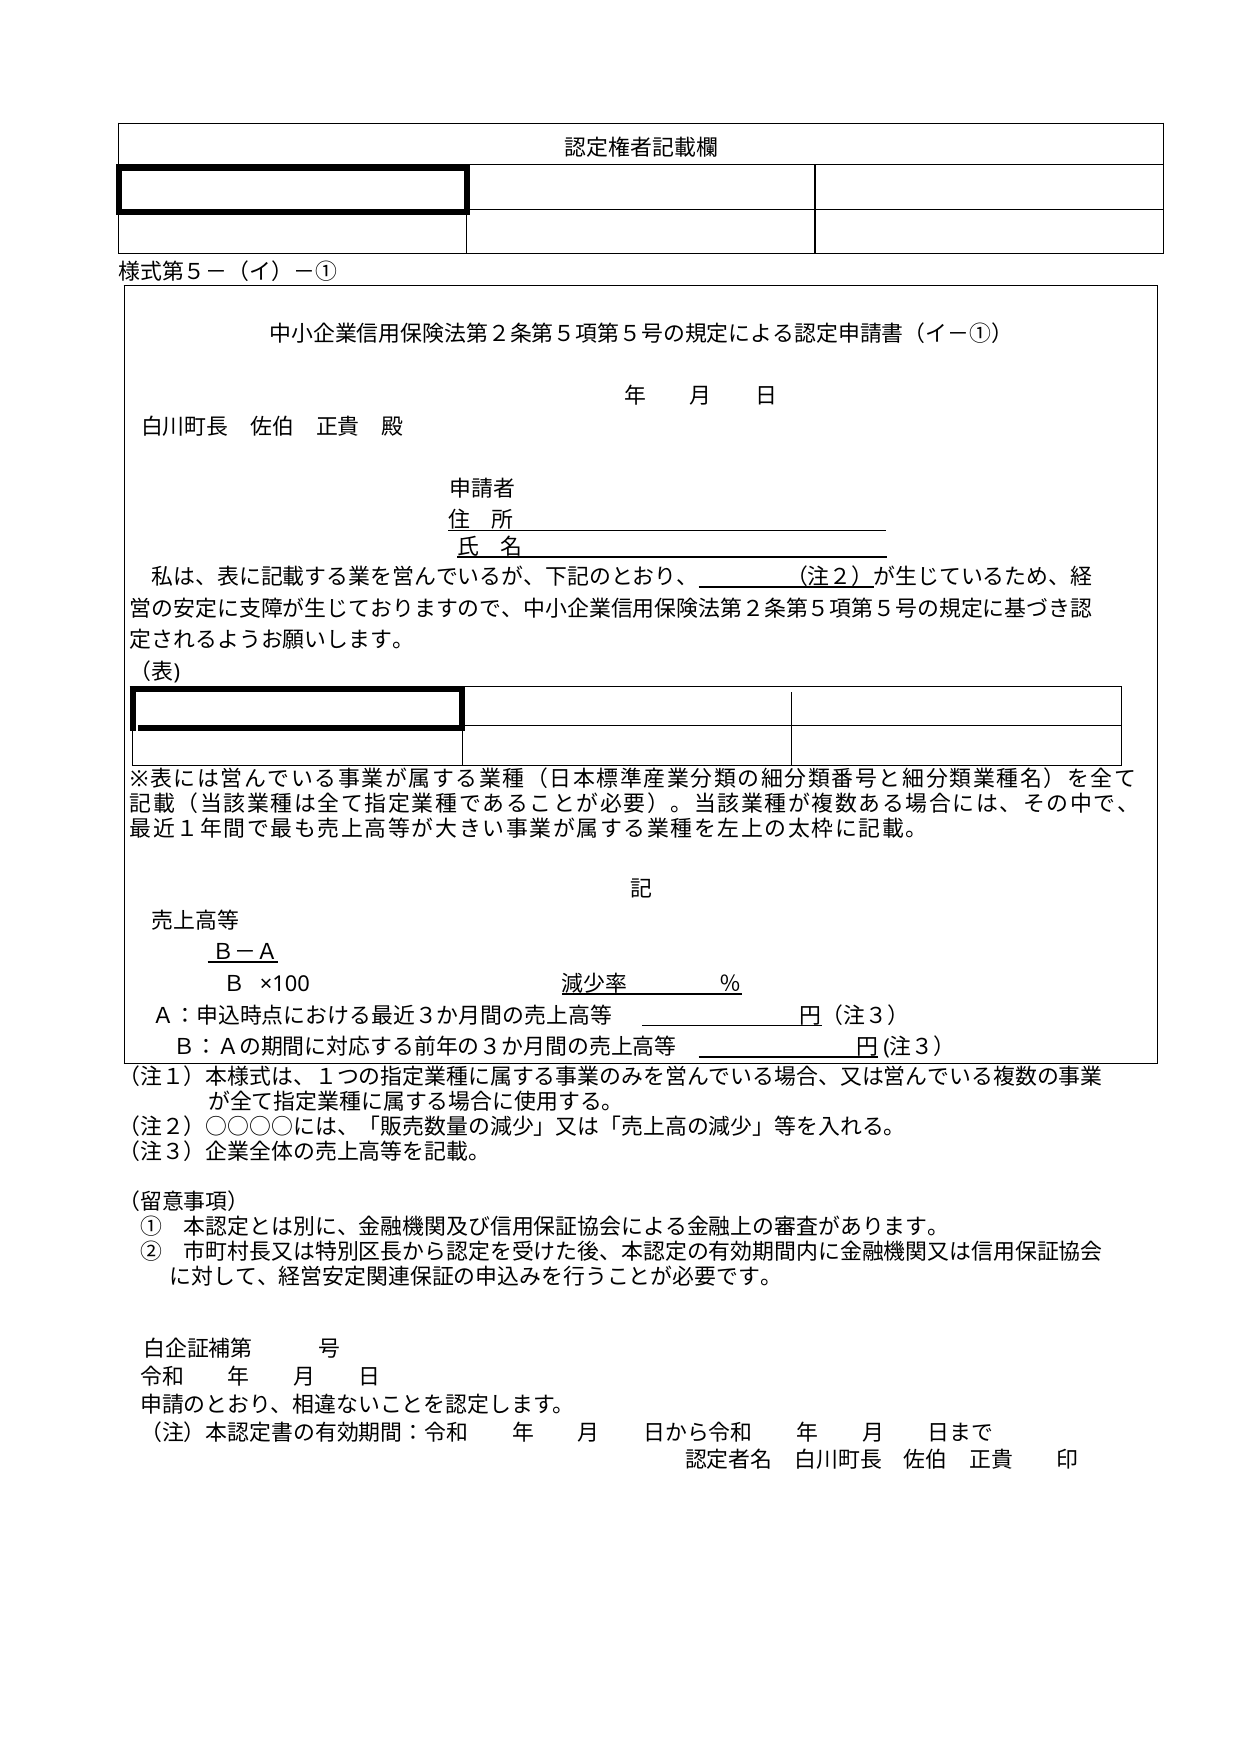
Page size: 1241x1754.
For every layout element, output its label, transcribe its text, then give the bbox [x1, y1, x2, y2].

table_cell [470, 165, 814, 209]
text （注１）本様式は、１つの指定業種に属する事業のみを営んでいる場合、又は営んでいる複数の事業が全て指定業種に属する場合に使用する。 [118, 1064, 1122, 1114]
table_cell [816, 210, 1163, 253]
text 認定者名 白川町長 佐伯 正貴 印 [118, 1446, 1078, 1473]
text （留意事項） [118, 1189, 1122, 1214]
text ② 市町村長又は特別区長から認定を受けた後、本認定の有効期間内に金融機関又は信用保証協会に対して、経営安定関連保証の申込みを行うことが必要です。 [118, 1239, 1122, 1289]
table_header 中小企業信用保険法第２条第５項第５号の規定による認定申請書（イ－①） 年 月 日 白川町長 佐伯 正貴 殿 申請者 住 所 氏 名 私は、表に記載する業を営んでいるが、下記のとおり、 （注２）が生じているため、経営の安定に支障が生じておりますので、中小企業信用保険法第２条第５項第５号の規定に基づき認定されるようお願いします。 （表) ※表には営んでいる事業が属する業種（日本標準産業分類の細分類番号と細分類業種名）を全て記載（当該業種は全て指定業種であることが必要）。当該業種が複数ある場合には、その中で、最近１年間で最も売上高等が大きい事業が属する業種を左上の太枠に記載。 記 売上高等 Ｂ－Ａ Ｂ ×100 減少率 ％ Ａ：申込時点における最近３か月間の売上高等 円（注３） Ｂ：Ａの期間に対応する前年の３か月間の売上高等 円 (注３） [125, 286, 1157, 1063]
text 申請のとおり、相違ないことを認定します。 [118, 1390, 1122, 1418]
text （注３）企業全体の売上高等を記載。 [118, 1139, 1122, 1164]
text （注２）○○○○には、「販売数量の減少」又は「売上高の減少」等を入れる。 [118, 1114, 1122, 1139]
table_cell [467, 210, 814, 253]
table_cell [122, 171, 464, 209]
text （注）本認定書の有効期間：令和 年 月 日から令和 年 月 日まで [118, 1418, 1122, 1446]
table_cell [119, 215, 466, 253]
text 令和 年 月 日 [118, 1362, 1122, 1390]
text ① 本認定とは別に、金融機関及び信用保証協会による金融上の審査があります。 [118, 1214, 1122, 1239]
text 様式第５－（イ）－① [118, 254, 1122, 285]
table_header 認定権者記載欄 [119, 124, 1163, 164]
table_cell [816, 165, 1163, 209]
text 白企証補第 号 [118, 1334, 1148, 1362]
